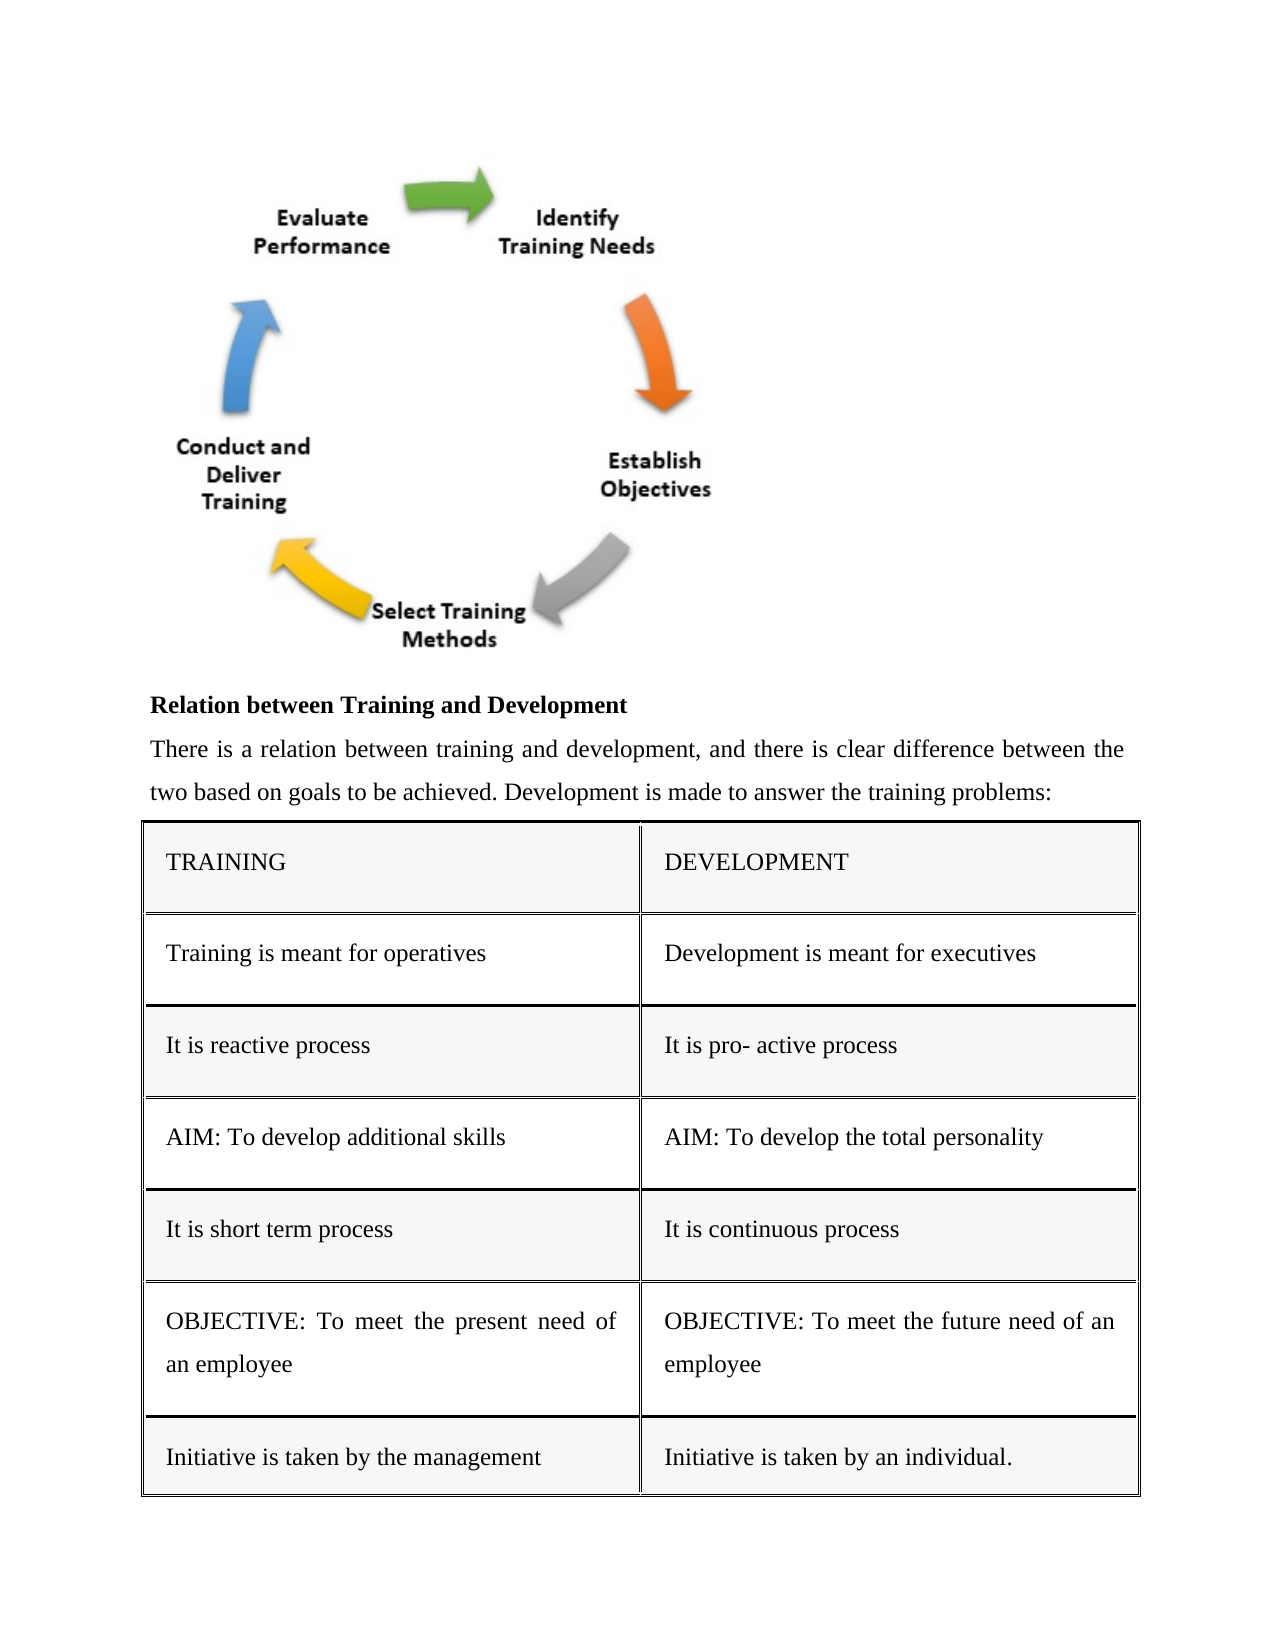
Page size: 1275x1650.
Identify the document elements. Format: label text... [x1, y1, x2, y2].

table_cell Development is meant for executives [641, 912, 1139, 1004]
table_cell It is pro- active process [642, 1004, 1138, 1096]
table_cell OBJECTIVE: To meet the present need of an employee [142, 1280, 641, 1415]
table_header DEVELOPMENT [641, 823, 1138, 912]
picture [150, 150, 763, 677]
table_cell Training is meant for operatives [142, 912, 641, 1004]
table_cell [641, 1415, 1138, 1494]
table_cell It is reactive process [144, 1004, 639, 1096]
text Relation between Training and Development [150, 691, 1125, 719]
table_cell AIM: To develop the total personality [641, 1096, 1139, 1188]
text There is a relation between training and development, and there is clear difference between the two based on goals to be achieved. Development is made to answer the training problems: [150, 734, 1125, 806]
table_header TRAINING [144, 823, 641, 912]
table_cell OBJECTIVE: To meet the future need of an employee [641, 1280, 1139, 1415]
table_cell It is continuous process [642, 1188, 1139, 1280]
table_cell It is short term process [142, 1188, 639, 1280]
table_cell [144, 1415, 641, 1494]
table_cell AIM: To develop additional skills [142, 1096, 641, 1188]
